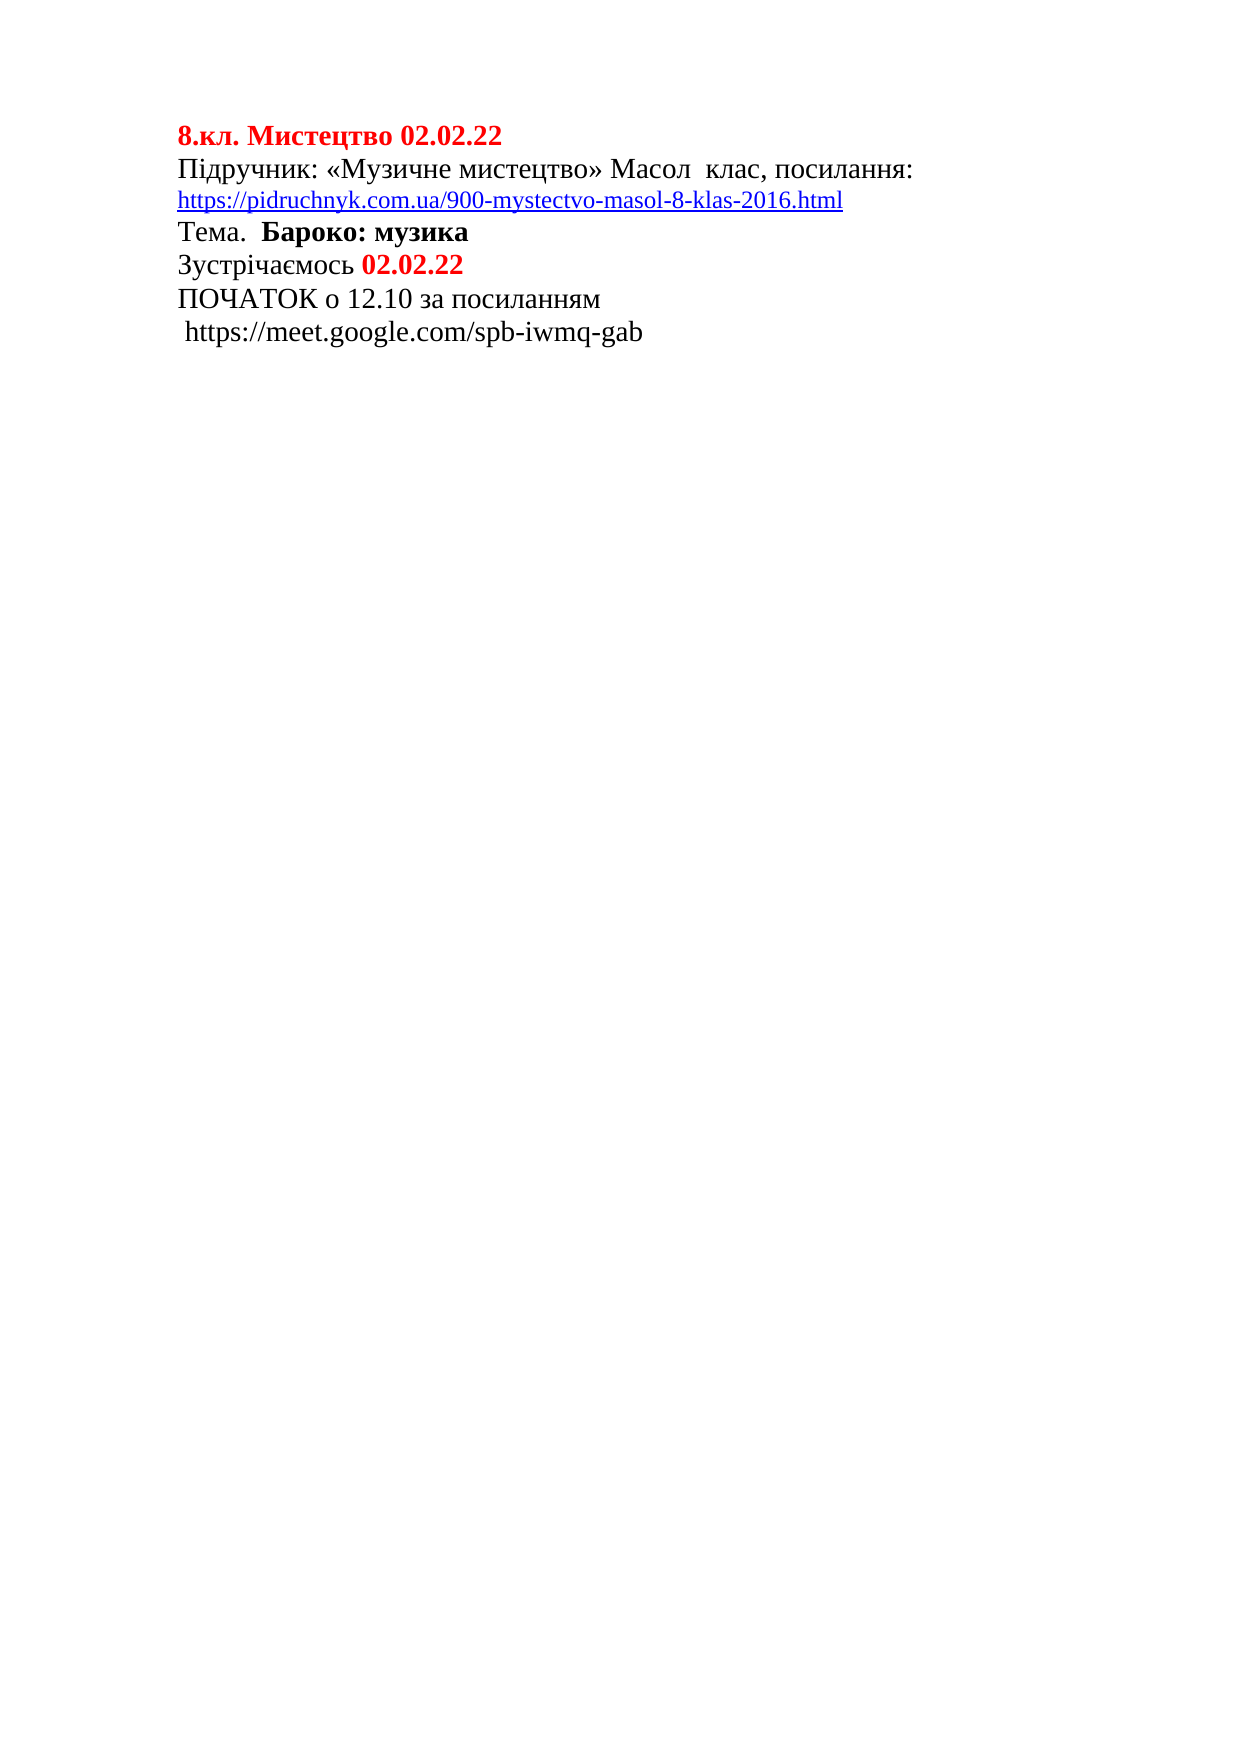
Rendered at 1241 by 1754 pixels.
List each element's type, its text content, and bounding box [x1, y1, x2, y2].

text Тема. Бароко: музика [177, 214, 1152, 247]
text https://pidruchnyk.com.ua/900-mystectvo-masol-8-klas-2016.html [177, 185, 1152, 214]
text 8.кл. Мистецтво 02.02.22 [177, 118, 1152, 152]
text Зустрічаємось 02.02.22 [177, 247, 1152, 281]
text ПОЧАТОК о 12.10 за посиланням [177, 281, 1152, 314]
text Підручник: «Музичне мистецтво» Масол клас, посилання: [177, 152, 1152, 185]
text https://meet.google.com/spb-iwmq-gab [177, 314, 1152, 348]
